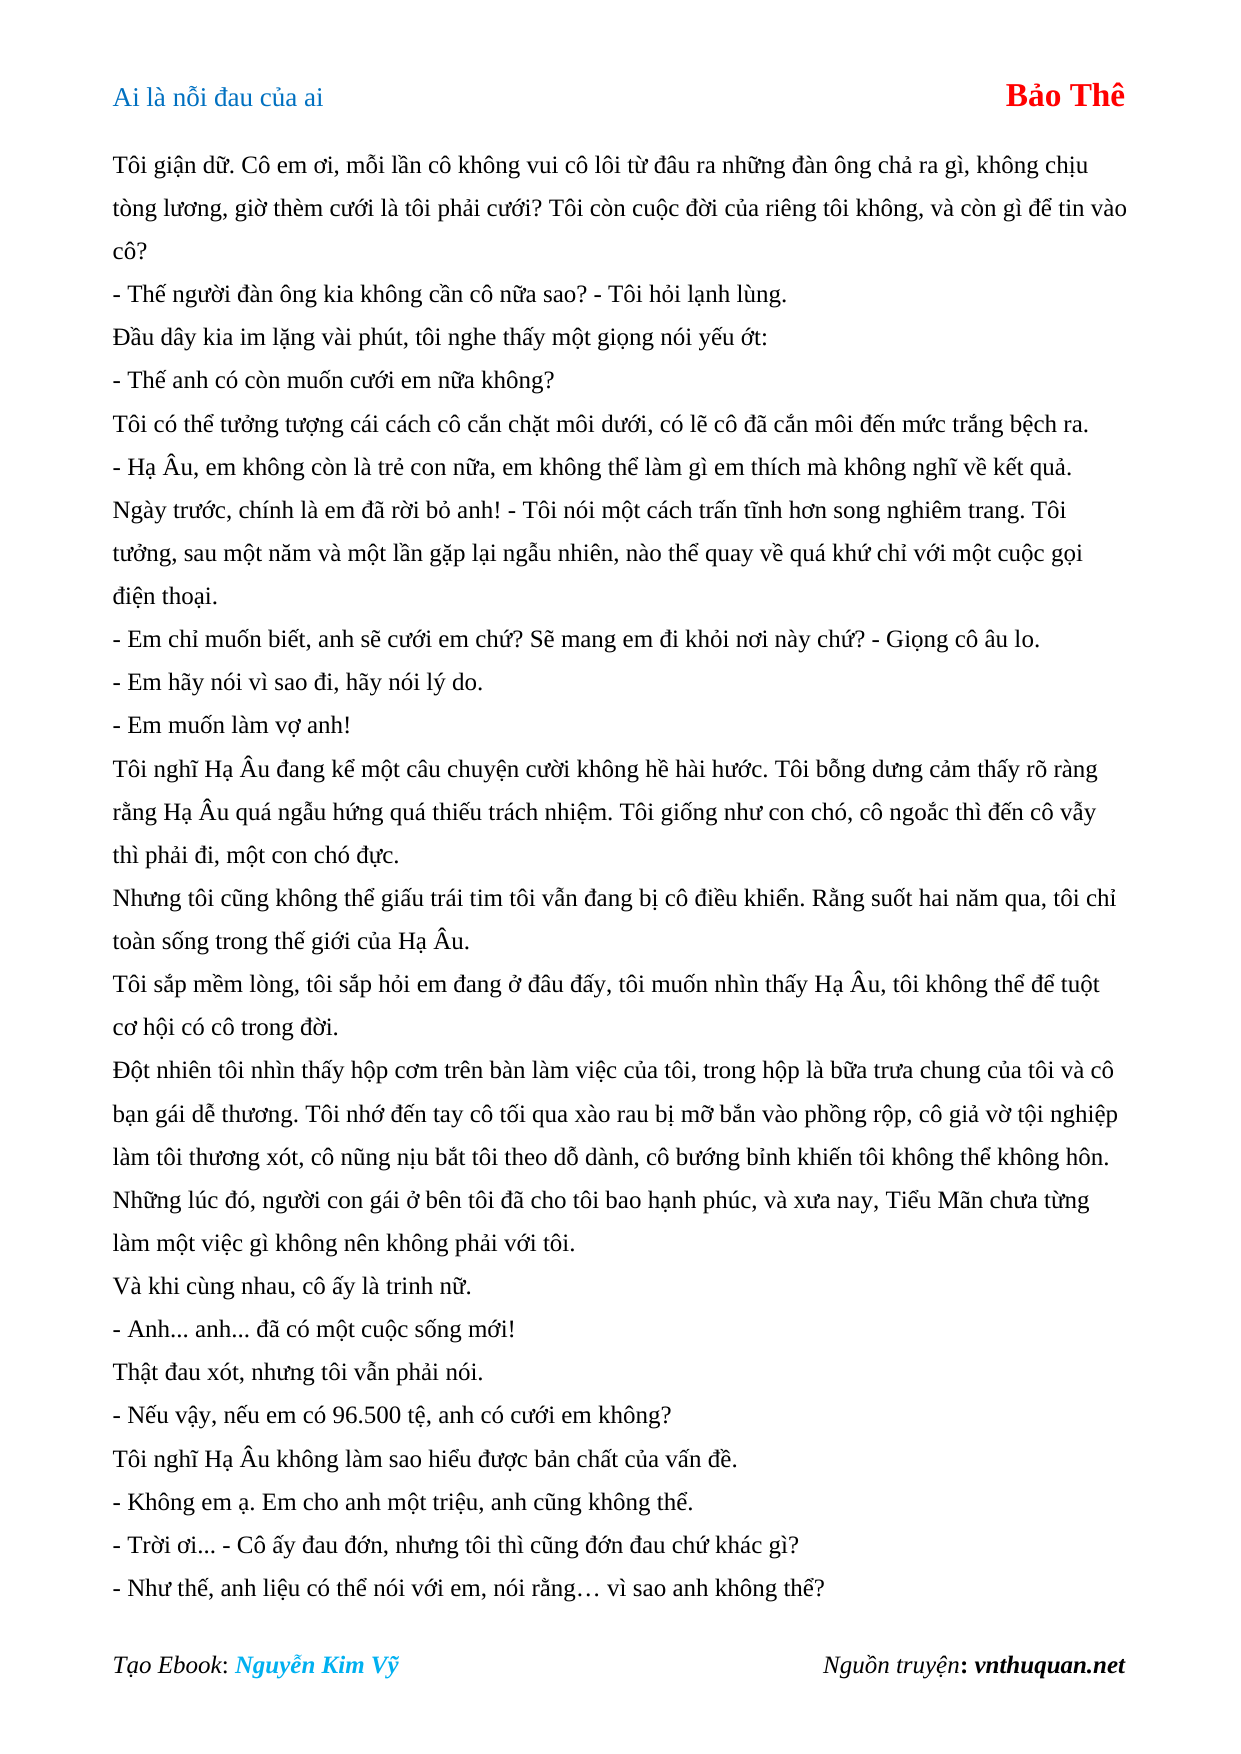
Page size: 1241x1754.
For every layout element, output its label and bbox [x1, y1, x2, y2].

text [112, 150, 1128, 1602]
